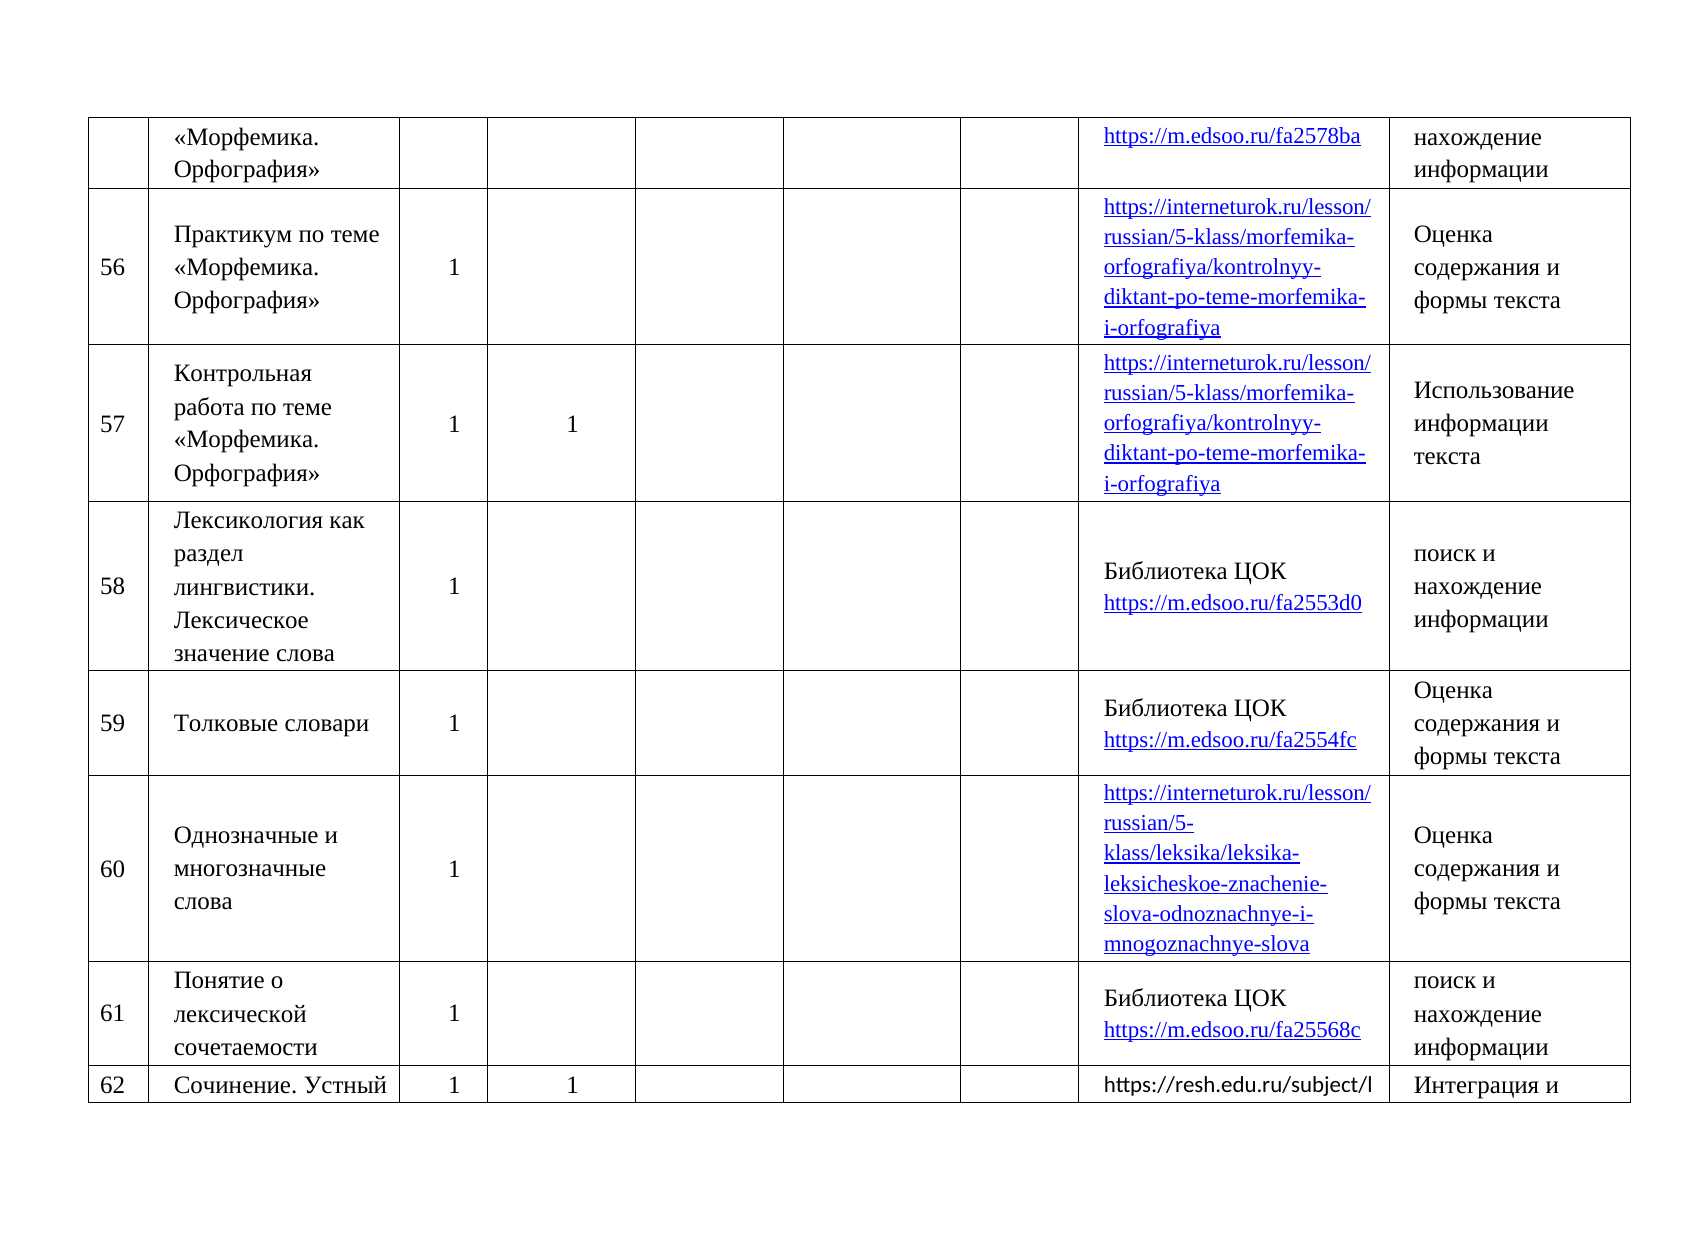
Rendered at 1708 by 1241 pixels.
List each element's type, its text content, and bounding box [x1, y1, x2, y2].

table_cell Библиотека ЦОК https://m.edsoo.ru/fa2554fc [1079, 671, 1389, 774]
table_cell Оценка содержания и формы текста [1390, 671, 1630, 774]
table_cell [636, 189, 783, 344]
table_cell [636, 502, 783, 670]
table_cell https://interneturok.ru/lesson/ russian/5- klass/leksika/leksika- leksicheskoe-znachenie- slova-odnoznachnye-i- mnogoznachnye-slova [1079, 776, 1389, 961]
table_cell [961, 345, 1078, 501]
table_cell 1 [400, 189, 487, 344]
table_cell [961, 671, 1078, 774]
table_cell Толковые словари [149, 671, 399, 774]
table_cell 61 [89, 962, 148, 1065]
table_header нахождение информации [1390, 118, 1630, 188]
table_cell [961, 502, 1078, 670]
table_header [961, 118, 1078, 188]
table_cell Библиотека ЦОК https://m.edsoo.ru/fa25568c [1079, 962, 1389, 1065]
table_cell [488, 189, 635, 344]
table_cell Оценка содержания и формы текста [1390, 189, 1630, 344]
table_header [400, 118, 487, 188]
table_header [784, 118, 960, 188]
table_cell [784, 962, 960, 1065]
table_cell [784, 1066, 960, 1102]
table_cell [636, 671, 783, 774]
table_cell Сочинение. Устный [149, 1066, 399, 1102]
table_cell Интеграция и [1390, 1066, 1630, 1102]
table_cell поиск и нахождение информации [1390, 502, 1630, 670]
table_header https://m.edsoo.ru/fa2578ba [1079, 118, 1389, 188]
table_cell [784, 671, 960, 774]
table_cell 1 [400, 962, 487, 1065]
table_cell 1 [400, 1066, 487, 1102]
table_cell 62 [89, 1066, 148, 1102]
table_cell [784, 776, 960, 961]
table_cell https://resh.edu.ru/subject/l [1079, 1066, 1389, 1102]
table_header «Морфемика. Орфография» [149, 118, 399, 188]
table_cell поиск и нахождение информации [1390, 962, 1630, 1065]
table_cell 58 [89, 502, 148, 670]
table_cell [636, 345, 783, 501]
table_cell Практикум по теме «Морфемика. Орфография» [149, 189, 399, 344]
table_header [636, 118, 783, 188]
table_cell [961, 1066, 1078, 1102]
table_cell Понятие о лексической сочетаемости [149, 962, 399, 1065]
table_cell 60 [89, 776, 148, 961]
table_cell 1 [400, 502, 487, 670]
table_cell [784, 502, 960, 670]
table_cell Библиотека ЦОК https://m.edsoo.ru/fa2553d0 [1079, 502, 1389, 670]
table_cell 1 [400, 671, 487, 774]
table_cell 56 [89, 189, 148, 344]
table_cell 1 [488, 345, 635, 501]
table_cell https://interneturok.ru/lesson/ russian/5-klass/morfemika- orfografiya/kontrolnyy- diktant-po-teme-morfemika- i-orfografiya [1079, 345, 1389, 501]
table_header [488, 118, 635, 188]
table_cell [636, 962, 783, 1065]
table_cell [784, 345, 960, 501]
table_cell [636, 1066, 783, 1102]
table_cell [488, 502, 635, 670]
table_cell 1 [488, 1066, 635, 1102]
table_header [89, 118, 148, 188]
table_cell Оценка содержания и формы текста [1390, 776, 1630, 961]
table_cell Контрольная работа по теме «Морфемика. Орфография» [149, 345, 399, 501]
table_cell [488, 671, 635, 774]
table_cell [636, 776, 783, 961]
table_cell 1 [400, 345, 487, 501]
table_cell Однозначные и многозначные слова [149, 776, 399, 961]
table_cell https://interneturok.ru/lesson/ russian/5-klass/morfemika- orfografiya/kontrolnyy- diktant-po-teme-morfemika- i-orfografiya [1079, 189, 1389, 344]
table_cell 59 [89, 671, 148, 774]
table_cell [784, 189, 960, 344]
table_cell [961, 189, 1078, 344]
table_cell 1 [400, 776, 487, 961]
table_cell Использование информации текста [1390, 345, 1630, 501]
table_cell [961, 776, 1078, 961]
table_cell 57 [89, 345, 148, 501]
table_cell [961, 962, 1078, 1065]
table_cell [488, 962, 635, 1065]
table_cell [488, 776, 635, 961]
table_cell Лексикология как раздел лингвистики. Лексическое значение слова [149, 502, 399, 670]
